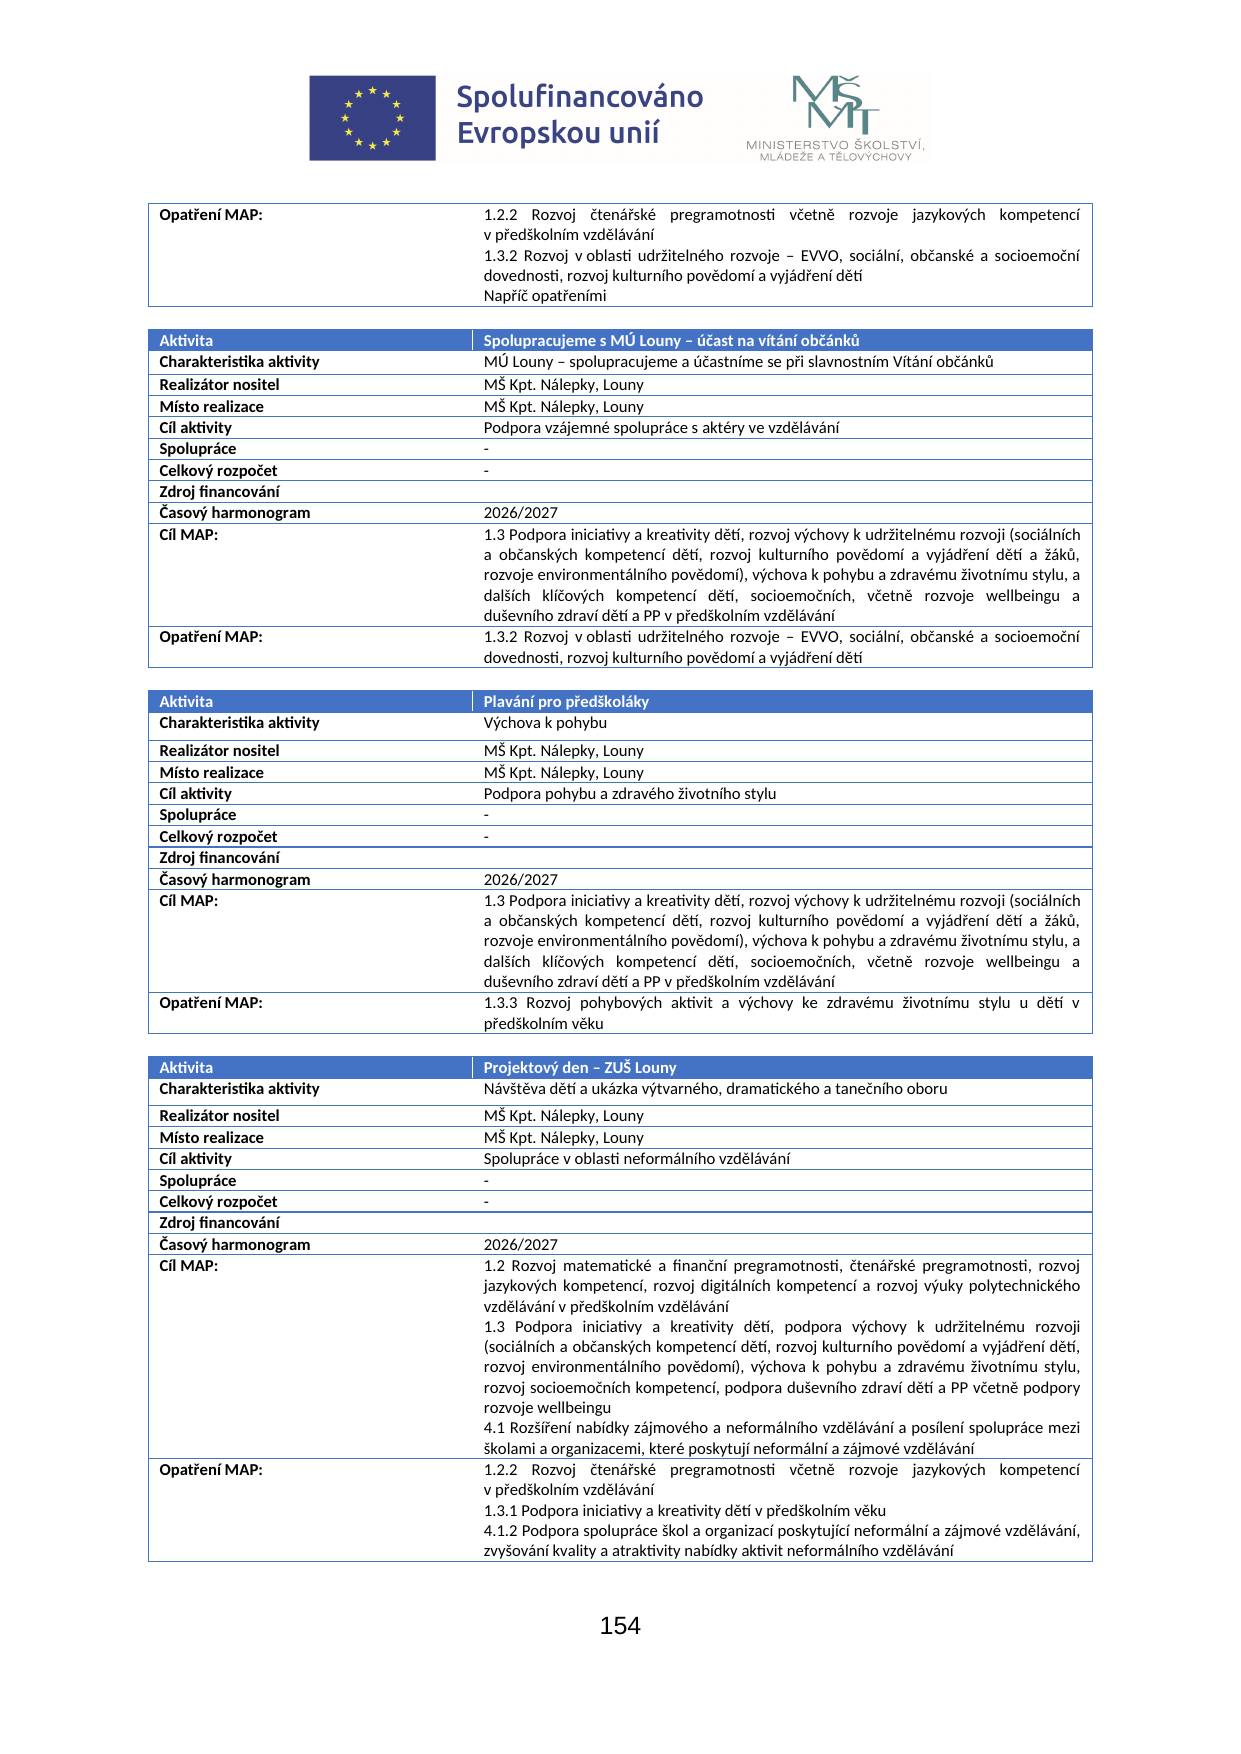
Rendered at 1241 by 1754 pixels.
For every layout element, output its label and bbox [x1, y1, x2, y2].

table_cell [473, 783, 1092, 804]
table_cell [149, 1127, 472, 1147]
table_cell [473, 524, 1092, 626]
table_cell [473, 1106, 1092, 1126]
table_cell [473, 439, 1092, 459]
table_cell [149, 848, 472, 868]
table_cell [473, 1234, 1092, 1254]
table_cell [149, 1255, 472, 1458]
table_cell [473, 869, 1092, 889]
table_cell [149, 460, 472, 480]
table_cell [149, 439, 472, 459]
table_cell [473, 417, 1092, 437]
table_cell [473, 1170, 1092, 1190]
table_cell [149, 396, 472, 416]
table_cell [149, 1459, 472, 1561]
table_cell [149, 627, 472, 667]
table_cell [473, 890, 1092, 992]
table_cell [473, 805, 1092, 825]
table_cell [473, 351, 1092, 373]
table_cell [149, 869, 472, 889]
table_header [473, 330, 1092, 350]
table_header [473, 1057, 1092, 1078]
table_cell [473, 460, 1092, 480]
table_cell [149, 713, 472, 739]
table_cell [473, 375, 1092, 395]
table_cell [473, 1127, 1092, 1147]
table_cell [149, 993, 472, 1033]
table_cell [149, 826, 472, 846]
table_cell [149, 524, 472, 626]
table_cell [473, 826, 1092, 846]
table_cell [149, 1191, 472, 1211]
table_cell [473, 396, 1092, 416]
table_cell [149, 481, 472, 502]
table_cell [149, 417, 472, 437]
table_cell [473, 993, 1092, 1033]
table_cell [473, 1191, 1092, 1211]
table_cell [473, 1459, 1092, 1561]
picture [307, 73, 933, 163]
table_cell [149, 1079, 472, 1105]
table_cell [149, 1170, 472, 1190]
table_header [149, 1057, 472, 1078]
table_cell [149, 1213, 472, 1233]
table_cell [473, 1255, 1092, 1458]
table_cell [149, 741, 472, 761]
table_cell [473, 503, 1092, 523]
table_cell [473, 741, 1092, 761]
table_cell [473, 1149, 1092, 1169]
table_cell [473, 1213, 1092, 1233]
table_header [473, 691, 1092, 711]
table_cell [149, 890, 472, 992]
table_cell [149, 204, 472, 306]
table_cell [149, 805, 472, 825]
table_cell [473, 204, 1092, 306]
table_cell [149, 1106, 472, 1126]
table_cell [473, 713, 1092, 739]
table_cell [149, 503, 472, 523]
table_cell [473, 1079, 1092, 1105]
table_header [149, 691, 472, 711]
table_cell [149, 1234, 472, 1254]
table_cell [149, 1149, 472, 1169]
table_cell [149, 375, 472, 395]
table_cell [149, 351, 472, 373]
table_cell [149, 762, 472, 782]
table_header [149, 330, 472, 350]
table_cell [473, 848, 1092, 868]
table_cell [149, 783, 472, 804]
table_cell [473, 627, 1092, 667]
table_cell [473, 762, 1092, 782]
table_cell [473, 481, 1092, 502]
